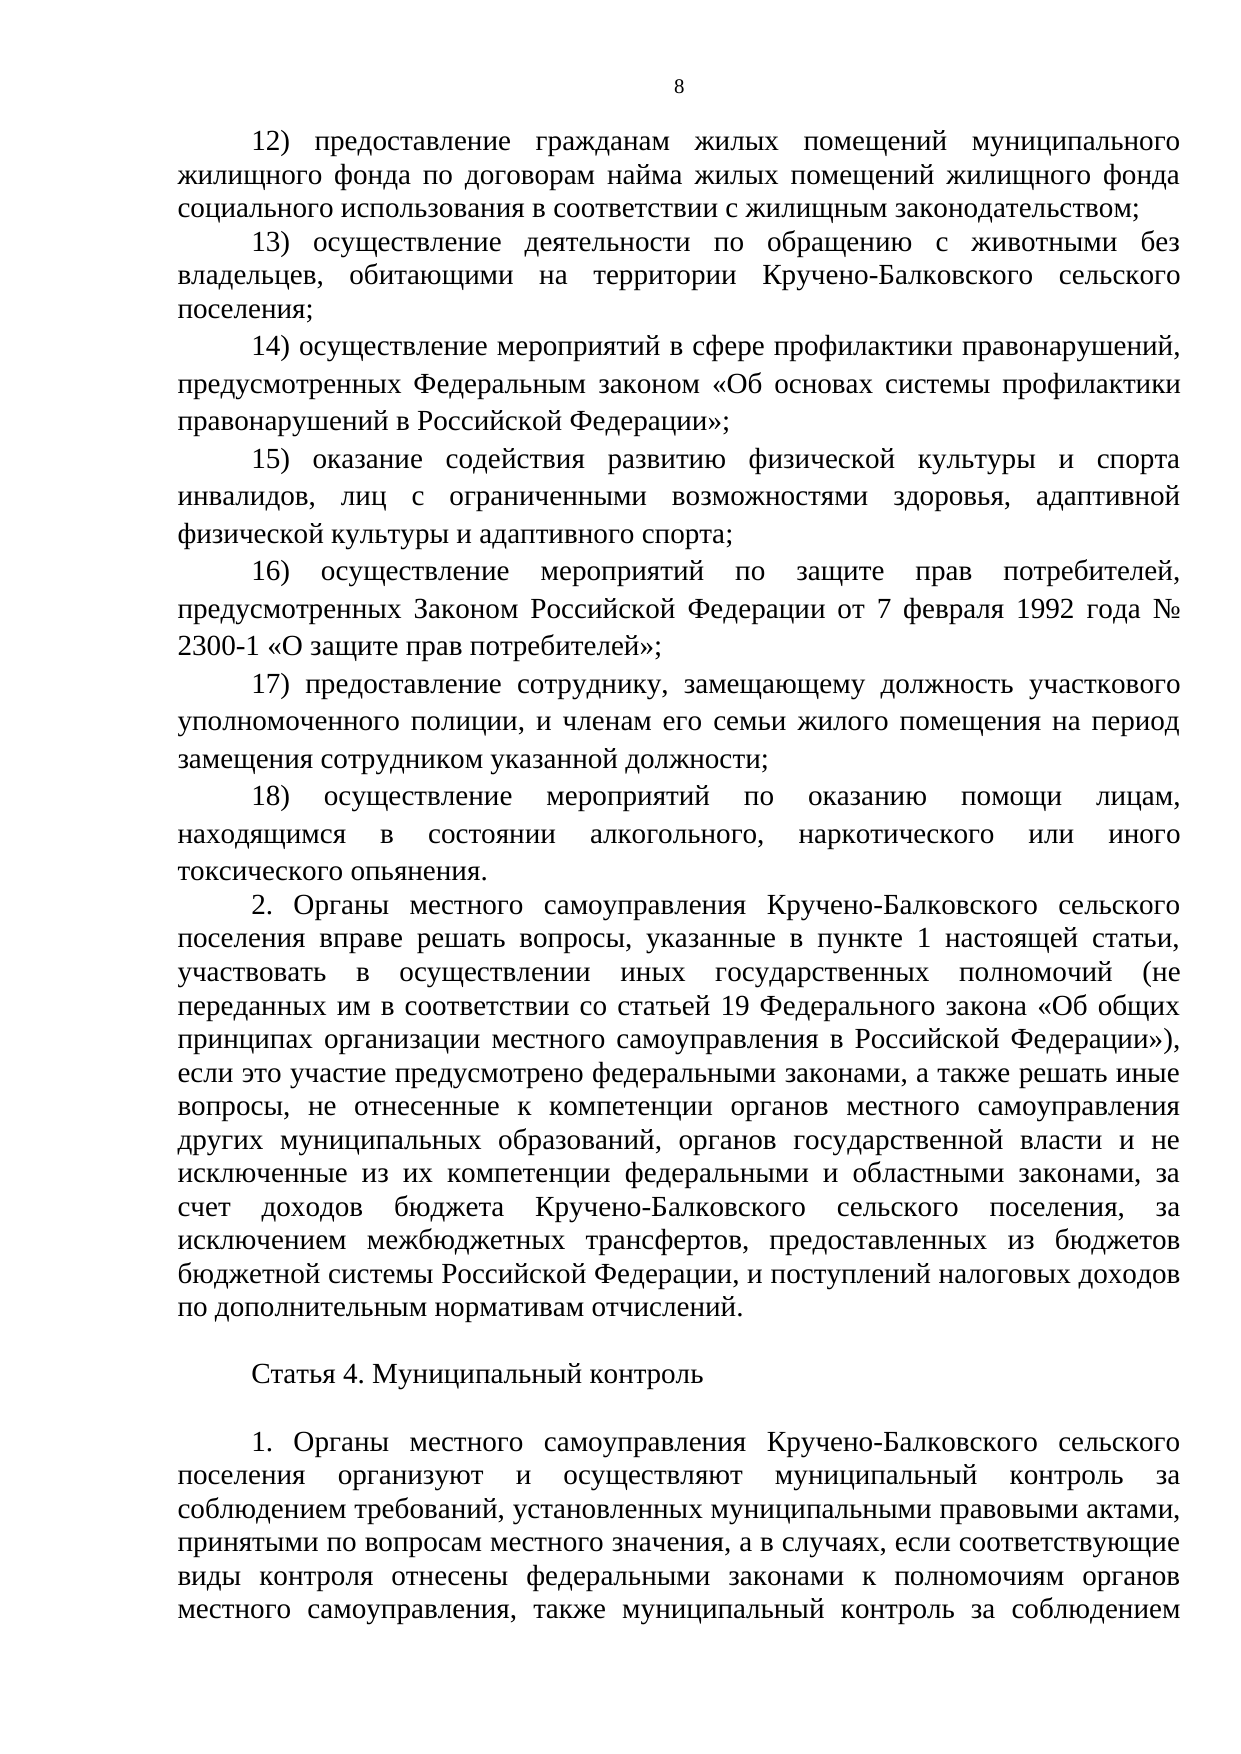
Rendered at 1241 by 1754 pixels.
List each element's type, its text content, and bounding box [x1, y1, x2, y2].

text 17) предоставление сотруднику, замещающему должность участкового уполномоченного полиции, и членам его семьи жилого помещения на период замещения сотрудником указанной должности; [177, 662, 1181, 774]
text 18) осуществление мероприятий по оказанию помощи лицам, находящимся в состоянии алкогольного, наркотического или иного токсического опьянения. [177, 774, 1181, 887]
text 13) осуществление деятельности по обращению с животными без владельцев, обитающими на территории Кручено-Балковского сельского поселения; [177, 224, 1181, 324]
text Статья 4. Муниципальный контроль [177, 1357, 1181, 1390]
text 16) осуществление мероприятий по защите прав потребителей, предусмотренных Законом Российской Федерации от 7 февраля 1992 года № 2300-1 «О защите прав потребителей»; [177, 549, 1181, 662]
text 15) оказание содействия развитию физической культуры и спорта инвалидов, лиц с ограниченными возможностями здоровья, адаптивной физической культуры и адаптивного спорта; [177, 437, 1181, 549]
text 2. Органы местного самоуправления Кручено-Балковского сельского поселения вправе решать вопросы, указанные в пункте 1 настоящей статьи, участвовать в осуществлении иных государственных полномочий (не переданных им в соответствии со статьей 19 Федерального закона «Об общих принципах организации местного самоуправления в Российской Федерации»), если это участие предусмотрено федеральными законами, а также решать иные вопросы, не отнесенные к компетенции органов местного самоуправления других муниципальных образований, органов государственной власти и не исключенные из их компетенции федеральными и областными законами, за счет доходов бюджета Кручено-Балковского сельского поселения, за исключением межбюджетных трансфертов, предоставленных из бюджетов бюджетной системы Российской Федерации, и поступлений налоговых доходов по дополнительным нормативам отчислений. [177, 887, 1181, 1323]
text 14) осуществление мероприятий в сфере профилактики правонарушений, предусмотренных Федеральным законом «Об основах системы профилактики правонарушений в Российской Федерации»; [177, 324, 1181, 437]
text 12) предоставление гражданам жилых помещений муниципального жилищного фонда по договорам найма жилых помещений жилищного фонда социального использования в соответствии с жилищным законодательством; [177, 123, 1181, 224]
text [177, 1424, 1181, 1625]
